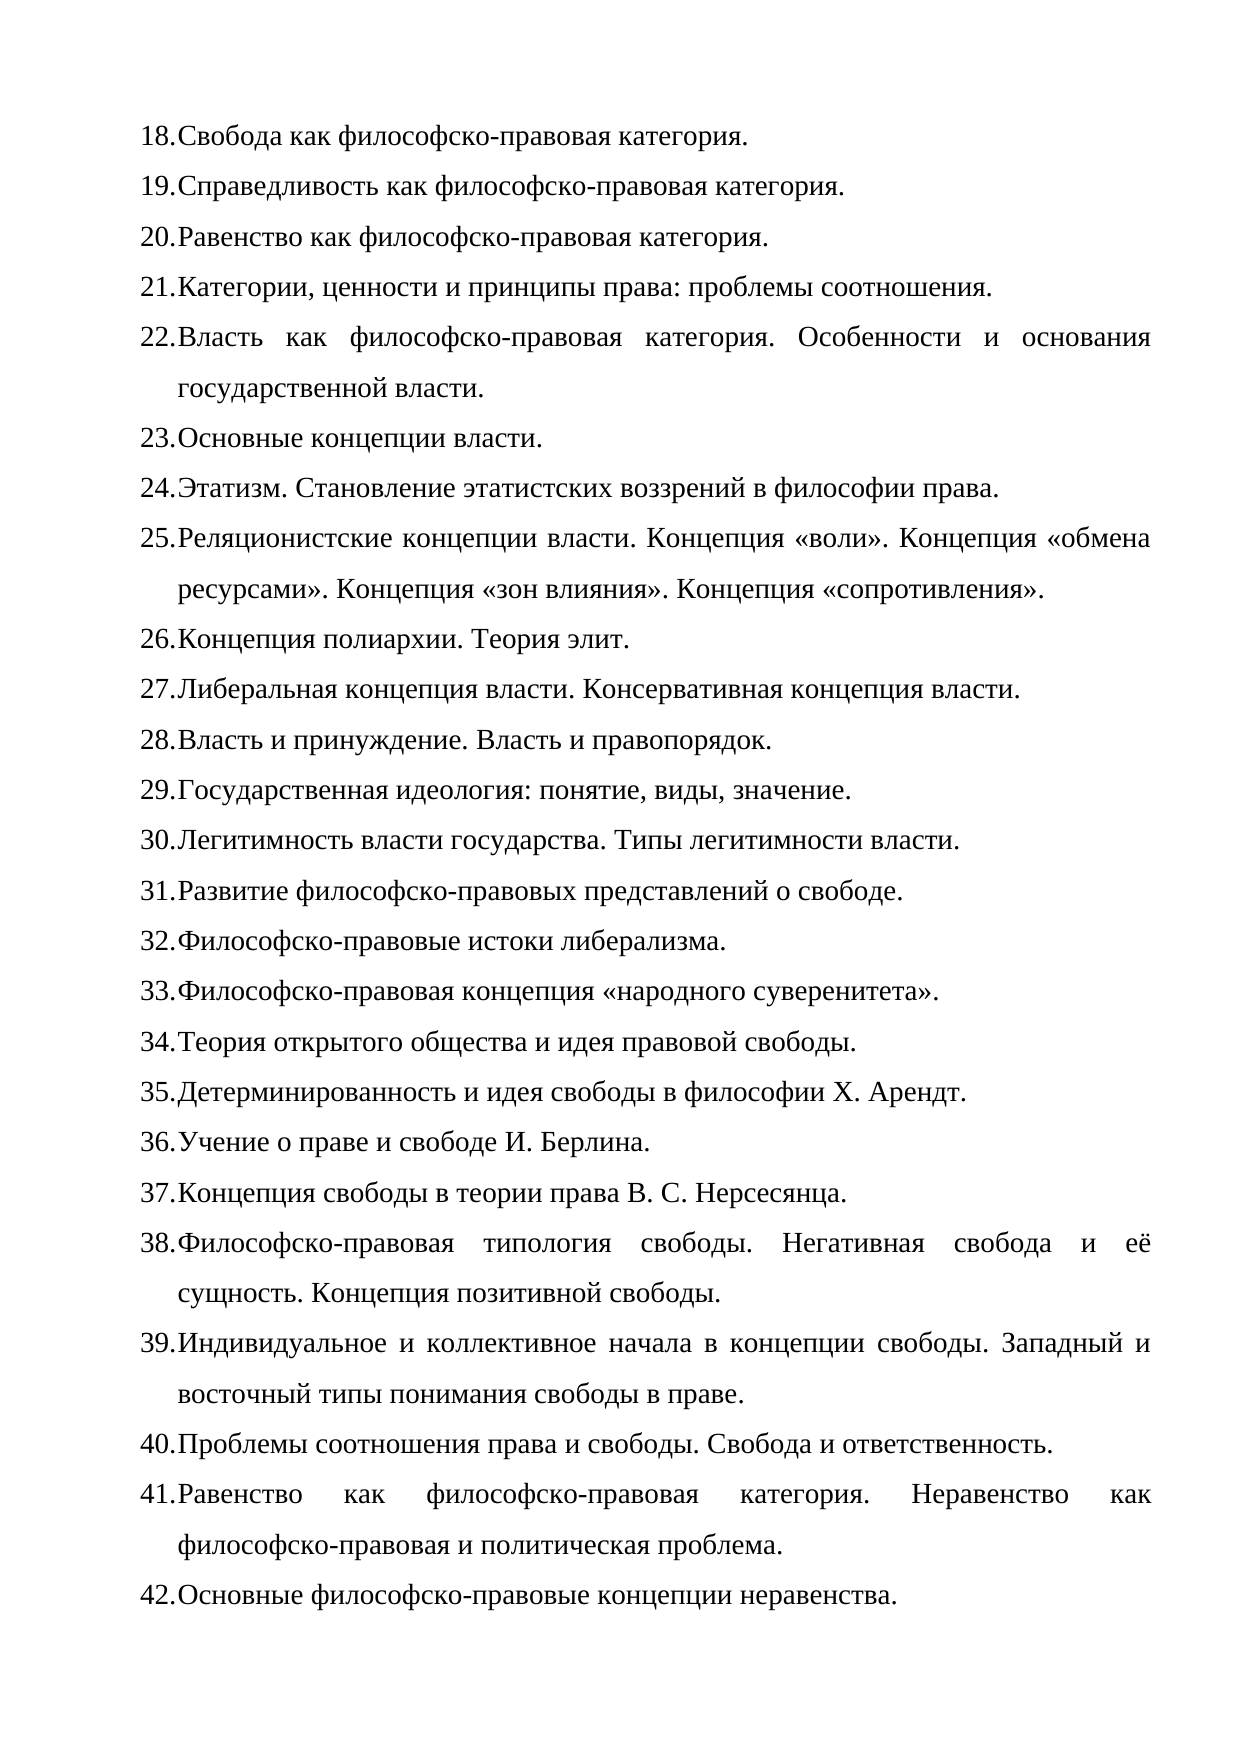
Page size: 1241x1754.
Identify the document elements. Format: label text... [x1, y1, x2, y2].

list Реляционистские концепции власти. Концепция «воли». Концепция «обмена ресурсами». Концепция «зон влияния». Концепция «сопротивления». [140, 521, 1152, 604]
list Философско-правовые истоки либерализма. [140, 923, 1152, 957]
list Легитимность власти государства. Типы легитимности власти. [140, 822, 1152, 856]
list Теория открытого общества и идея правовой свободы. [140, 1024, 1152, 1057]
list Власть как философско-правовая категория. Особенности и основания государственной власти. [140, 319, 1152, 403]
list Равенство как философско-правовая категория. Неравенство как философско-правовая и политическая проблема. [140, 1477, 1152, 1560]
list Государственная идеология: понятие, виды, значение. [140, 772, 1152, 806]
list Категории, ценности и принципы права: проблемы соотношения. [140, 269, 1152, 303]
list Этатизм. Становление этатистских воззрений в философии права. [140, 470, 1152, 504]
list Детерминированность и идея свободы в философии Х. Арендт. [140, 1074, 1152, 1108]
list Философско-правовая типология свободы. Негативная свобода и её сущность. Концепция позитивной свободы. [140, 1225, 1152, 1309]
list Индивидуальное и коллективное начала в концепции свободы. Западный и восточный типы понимания свободы в праве. [140, 1326, 1152, 1409]
list Свобода как философско-правовая категория. [140, 118, 1152, 152]
list Концепция полиархии. Теория элит. [140, 621, 1152, 655]
list Философско-правовая концепция «народного суверенитета». [140, 973, 1152, 1007]
list Проблемы соотношения права и свободы. Свобода и ответственность. [140, 1426, 1152, 1460]
list Основные философско-правовые концепции неравенства. [140, 1577, 1152, 1611]
list Основные концепции власти. [140, 420, 1152, 453]
list Развитие философско-правовых представлений о свободе. [140, 873, 1152, 906]
list Равенство как философско-правовая категория. [140, 219, 1152, 252]
list Концепция свободы в теории права В. С. Нерсесянца. [140, 1175, 1152, 1208]
list Либеральная концепция власти. Консервативная концепция власти. [140, 672, 1152, 705]
list Учение о праве и свободе И. Берлина. [140, 1124, 1152, 1158]
list Власть и принуждение. Власть и правопорядок. [140, 722, 1152, 755]
list Справедливость как философско-правовая категория. [140, 168, 1152, 202]
